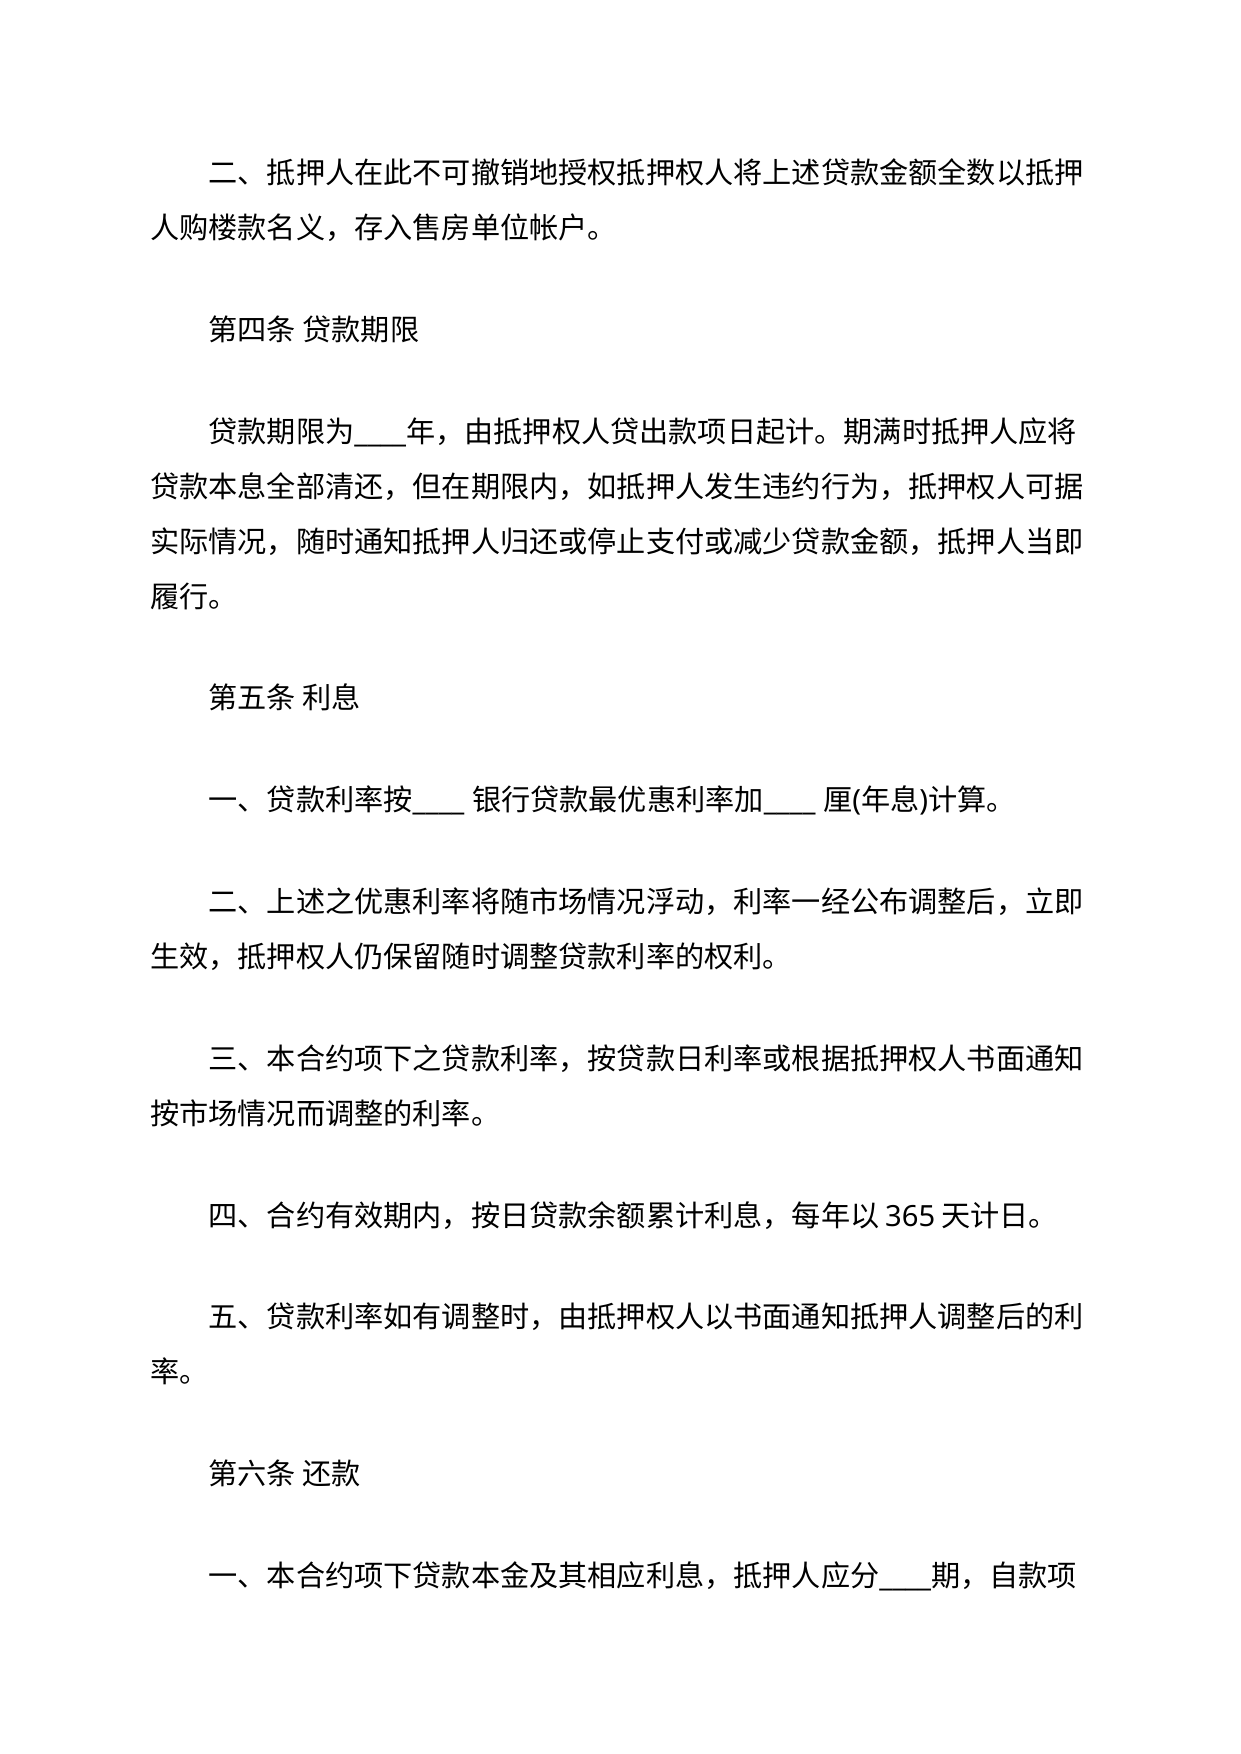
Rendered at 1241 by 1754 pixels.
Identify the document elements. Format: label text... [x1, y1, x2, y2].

text 第六条 还款 [150, 1451, 1090, 1493]
text 四、合约有效期内，按日贷款余额累计利息，每年以365天计日。 [150, 1192, 1090, 1234]
text 五、贷款利率如有调整时，由抵押权人以书面通知抵押人调整后的利率。 [150, 1294, 1090, 1391]
text 贷款期限为____年，由抵押权人贷出款项日起计。期满时抵押人应将贷款本息全部清还，但在期限内，如抵押人发生违约行为，抵押权人可据实际情况，随时通知抵押人归还或停止支付或减少贷款金额，抵押人当即履行。 [150, 408, 1090, 616]
text 一、贷款利率按____ 银行贷款最优惠利率加____ 厘(年息)计算。 [150, 777, 1090, 819]
text 二、上述之优惠利率将随市场情况浮动，利率一经公布调整后，立即生效，抵押权人仍保留随时调整贷款利率的权利。 [150, 879, 1090, 976]
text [150, 1552, 1090, 1595]
text 第四条 贷款期限 [150, 307, 1090, 349]
text 三、本合约项下之贷款利率，按贷款日利率或根据抵押权人书面通知按市场情况而调整的利率。 [150, 1035, 1090, 1133]
text 第五条 利息 [150, 675, 1090, 717]
text 二、抵押人在此不可撤销地授权抵押权人将上述贷款金额全数以抵押人购楼款名义，存入售房单位帐户。 [150, 150, 1090, 247]
